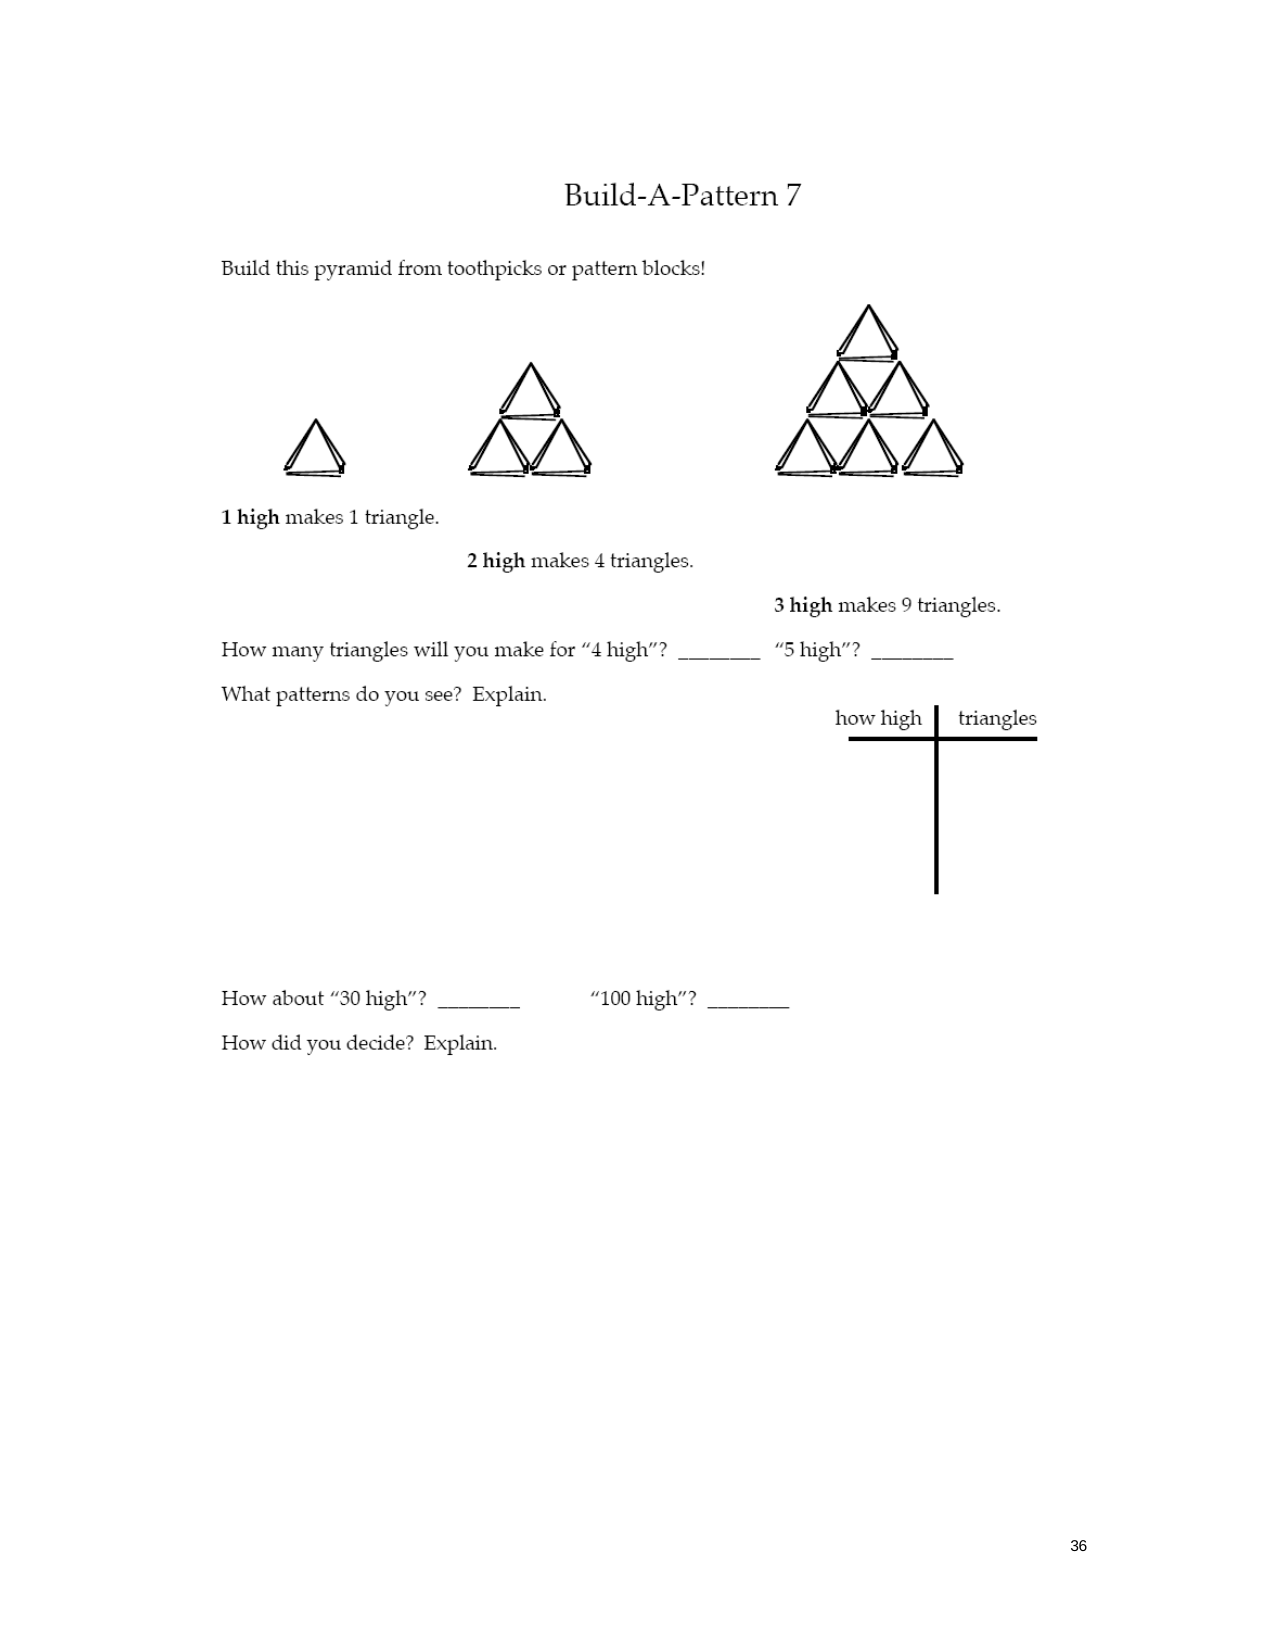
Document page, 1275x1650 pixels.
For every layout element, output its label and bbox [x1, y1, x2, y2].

picture [187, 150, 1161, 1230]
